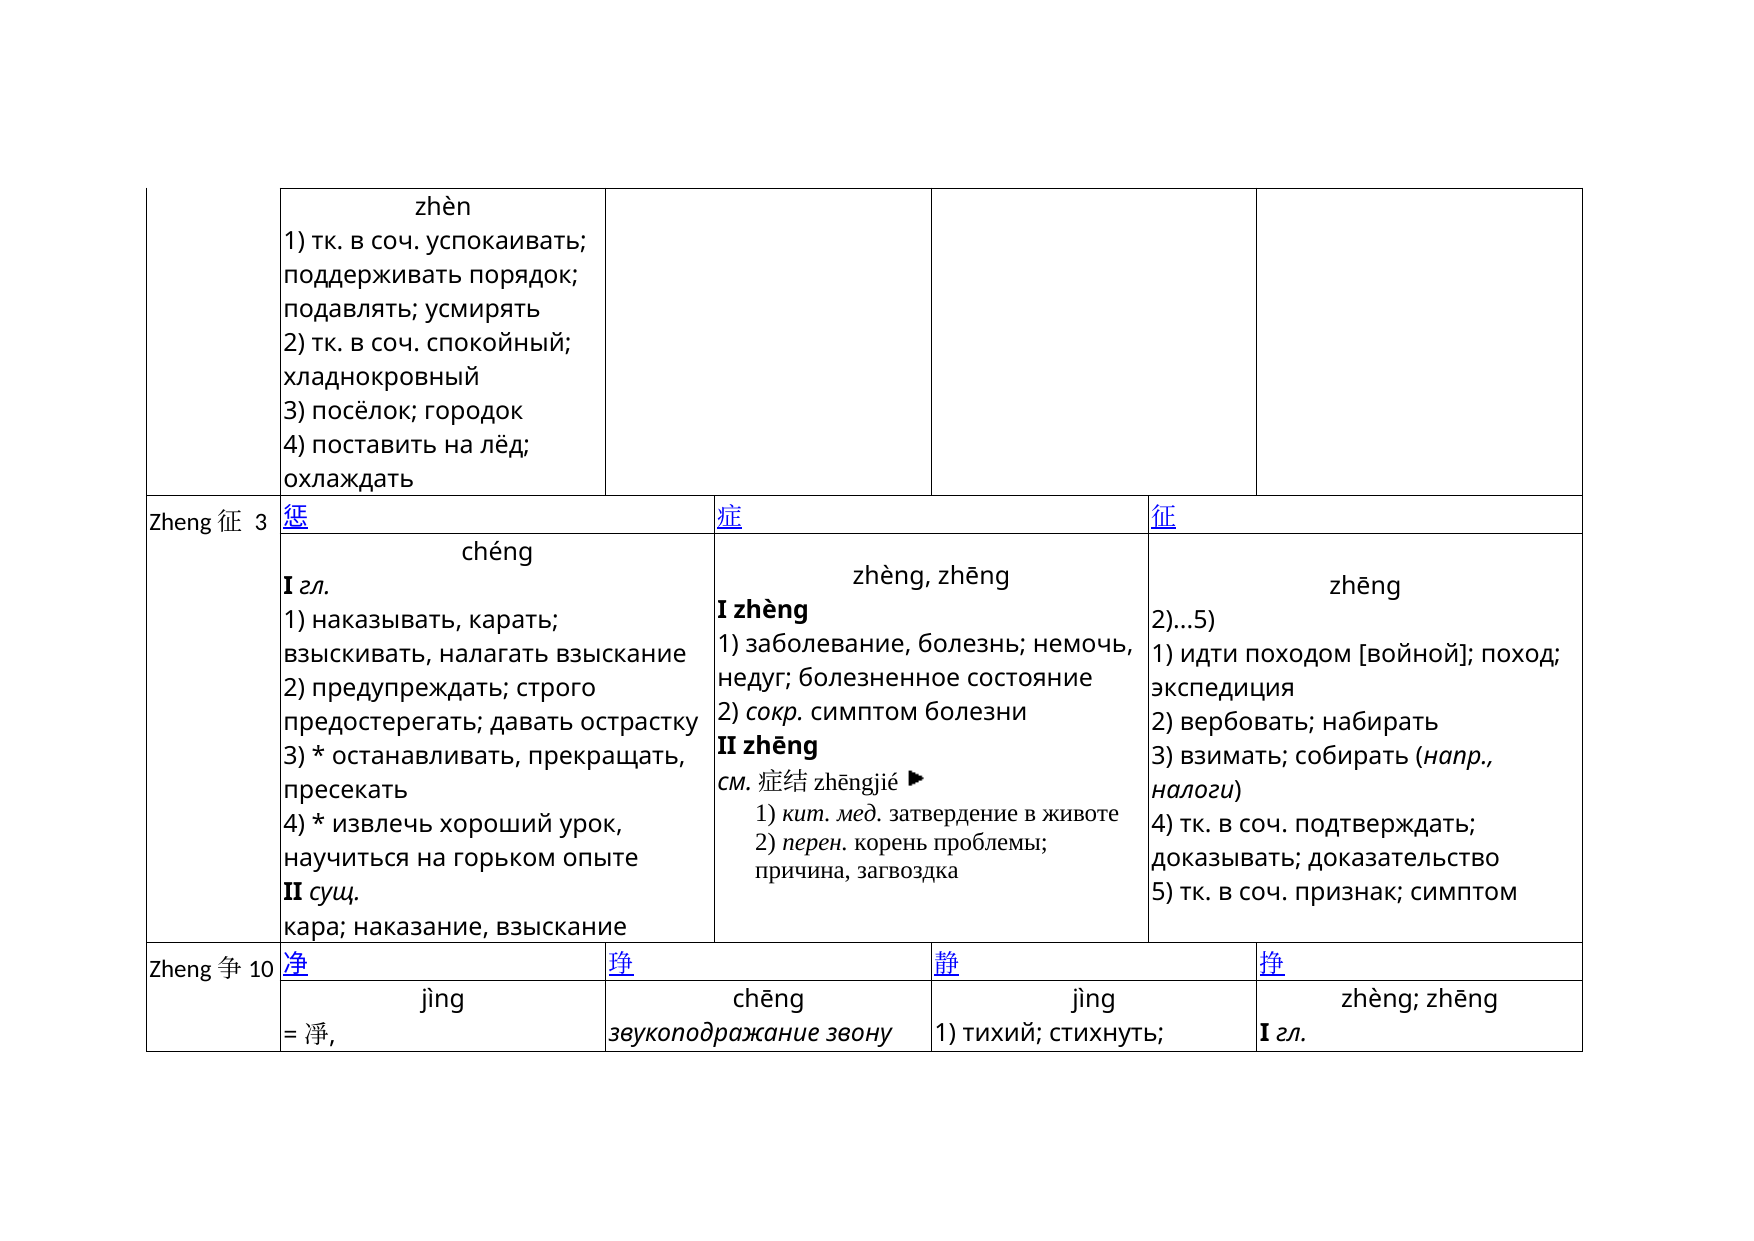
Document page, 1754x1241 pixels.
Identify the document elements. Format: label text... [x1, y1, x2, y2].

picture [904, 766, 929, 791]
table_cell 净 [281, 943, 605, 979]
table_cell 挣 [1257, 943, 1582, 979]
table_cell 惩 [281, 496, 714, 532]
table_cell zhēng 2)...5) 1) идти походом [войной]; поход; экспедиция 2) вербовать; набирать 3) взимать; собирать (напр., налоги) 4) тк. в соч. подтверждать; доказывать; доказательство 5) тк. в соч. признак; симптом [1149, 534, 1582, 942]
table_cell 征 [1149, 496, 1582, 532]
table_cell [281, 981, 605, 1051]
table_cell 静 [932, 943, 1256, 979]
table_cell 琤 [606, 943, 931, 979]
table_cell Zheng 争 10 [147, 943, 280, 1051]
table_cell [1257, 981, 1582, 1051]
table_cell chéng I гл. 1) наказывать, карать; взыскивать, налагать взыскание 2) предупреждать; строго предостерегать; давать острастку 3) * останавливать, прекращать, пресекать 4) * извлечь хороший урок, научиться на горьком опыте II сущ. кара; наказание, взыскание [281, 534, 714, 942]
table_cell [1257, 189, 1582, 495]
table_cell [606, 981, 931, 1051]
table_cell zhèn 1) тк. в соч. успокаивать; поддерживать порядок; подавлять; усмирять 2) тк. в соч. спокойный; хладнокровный 3) посёлок; городок 4) поставить на лёд; охлаждать [281, 189, 605, 495]
table_cell Zheng 征 3 [147, 496, 280, 942]
table_cell 症 [715, 496, 1148, 532]
table_cell [932, 189, 1256, 495]
table_cell zhèng, zhēng I zhèng 1) заболевание, болезнь; немочь, недуг; болезненное состояние 2) сокр. симптом болезни II zhēng см. 症结zhēngjié 1) кит. мед. затвердение в животе 2) перен. корень проблемы; причина, загвоздкаНачало формы Конец формы [715, 534, 1148, 942]
table_cell [606, 189, 931, 495]
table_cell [932, 981, 1256, 1051]
